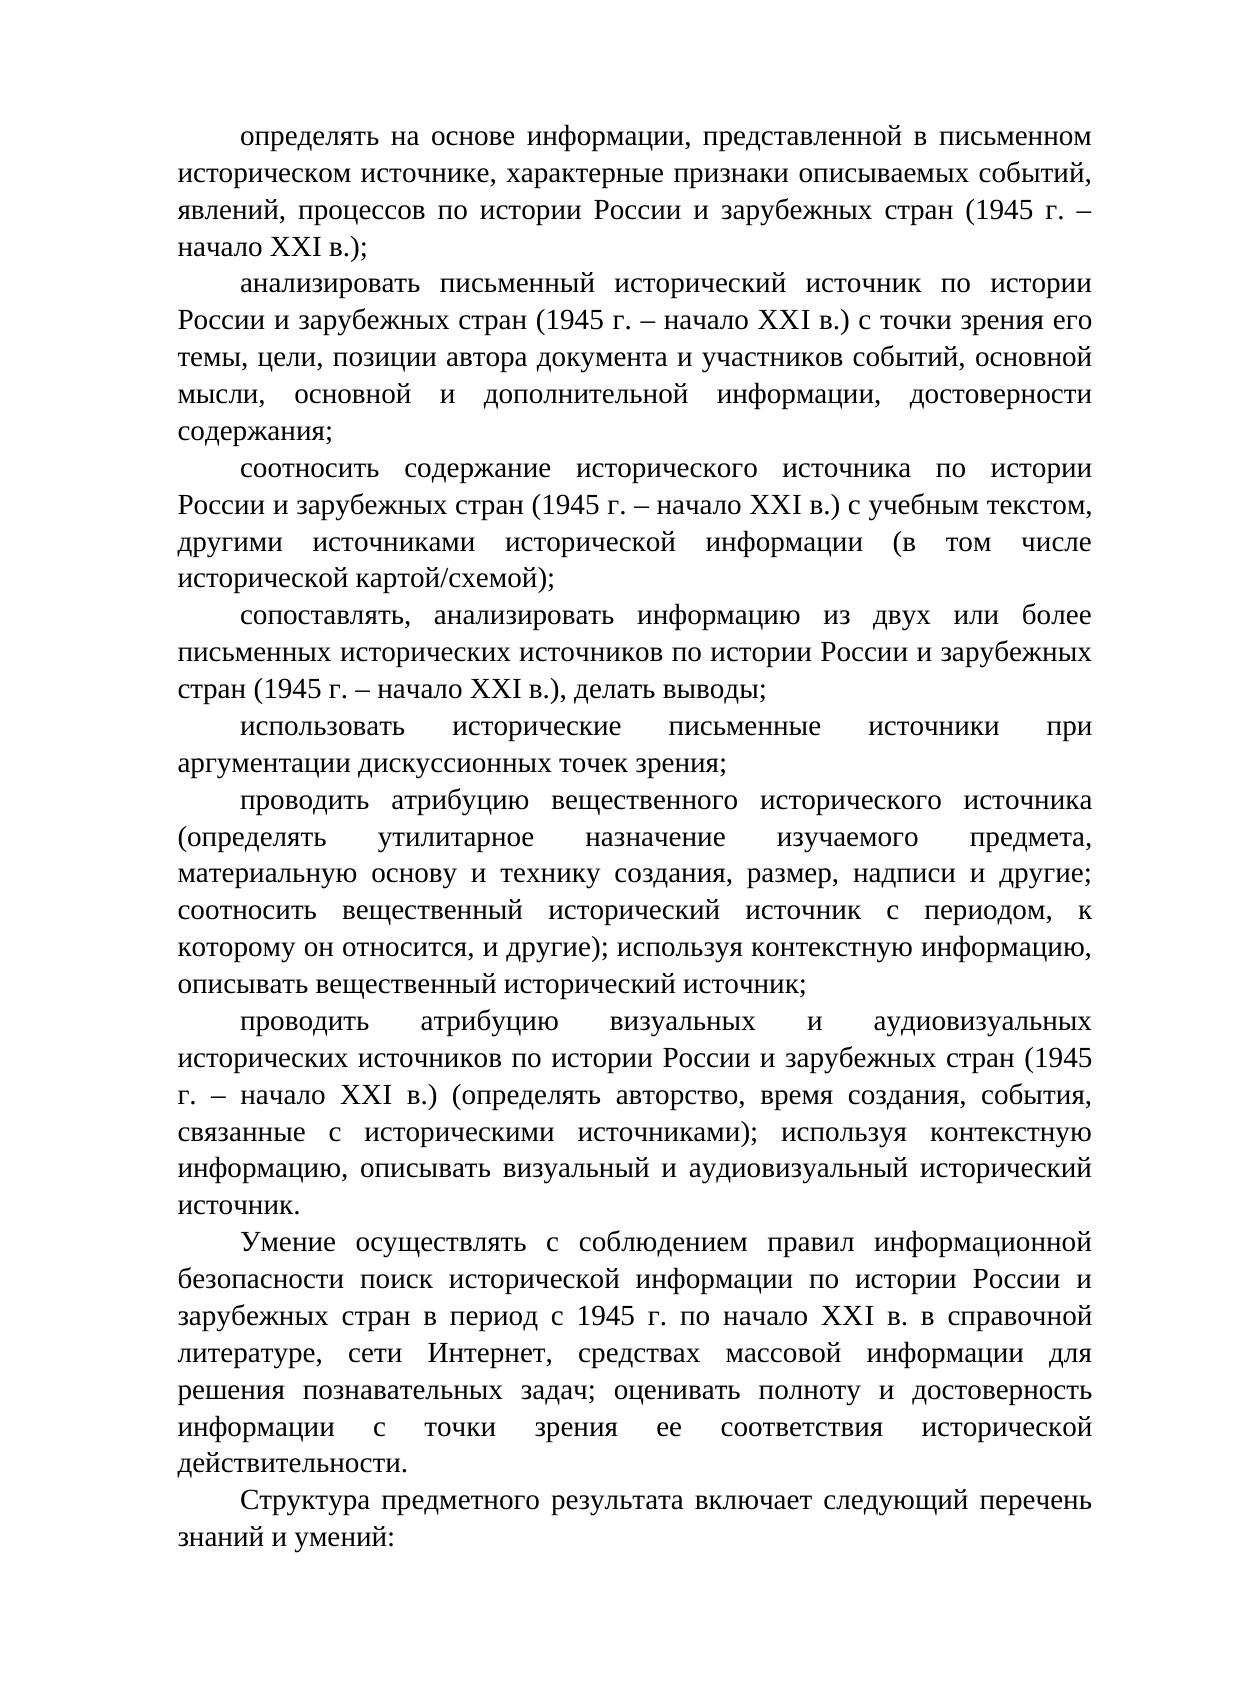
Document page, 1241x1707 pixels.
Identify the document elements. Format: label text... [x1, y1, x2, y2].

text проводить атрибуцию вещественного исторического источника (определять утилитарное назначение изучаемого предмета, материальную основу и технику создания, размер, надписи и другие; соотносить вещественный исторический источник с периодом, к которому он относится, и другие); используя контекстную информацию, описывать вещественный исторический источник; [177, 782, 1093, 1000]
text проводить атрибуцию визуальных и аудиовизуальных исторических источников по истории России и зарубежных стран (1945 г. – начало ХХI в.) (определять авторство, время создания, события, связанные с историческими источниками); используя контекстную информацию, описывать визуальный и аудиовизуальный исторический источник. [177, 1003, 1093, 1221]
text использовать исторические письменные источники при аргументации дискуссионных точек зрения; [177, 708, 1093, 778]
text Умение осуществлять с соблюдением правил информационной безопасности поиск исторической информации по истории России и зарубежных стран в период с 1945 г. по начало ХХI в. в справочной литературе, сети Интернет, средствах массовой информации для решения познавательных задач; оценивать полноту и достоверность информации с точки зрения ее соответствия исторической действительности. [177, 1224, 1093, 1479]
text анализировать письменный исторический источник по истории России и зарубежных стран (1945 г. – начало ХХI в.) с точки зрения его темы, цели, позиции автора документа и участников событий, основной мысли, основной и дополнительной информации, достоверности содержания; [177, 266, 1093, 447]
text соотносить содержание исторического источника по истории России и зарубежных стран (1945 г. – начало ХХI в.) с учебным текстом, другими источниками исторической информации (в том числе исторической картой/схемой); [177, 450, 1093, 594]
text сопоставлять, анализировать информацию из двух или более письменных исторических источников по истории России и зарубежных стран (1945 г. – начало ХХI в.), делать выводы; [177, 597, 1093, 705]
text Структура предметного результата включает следующий перечень знаний и умений: [177, 1482, 1093, 1553]
text определять на основе информации, представленной в письменном историческом источнике, характерные признаки описываемых событий, явлений, процессов по истории России и зарубежных стран (1945 г. – начало ХХI в.); [177, 118, 1093, 262]
